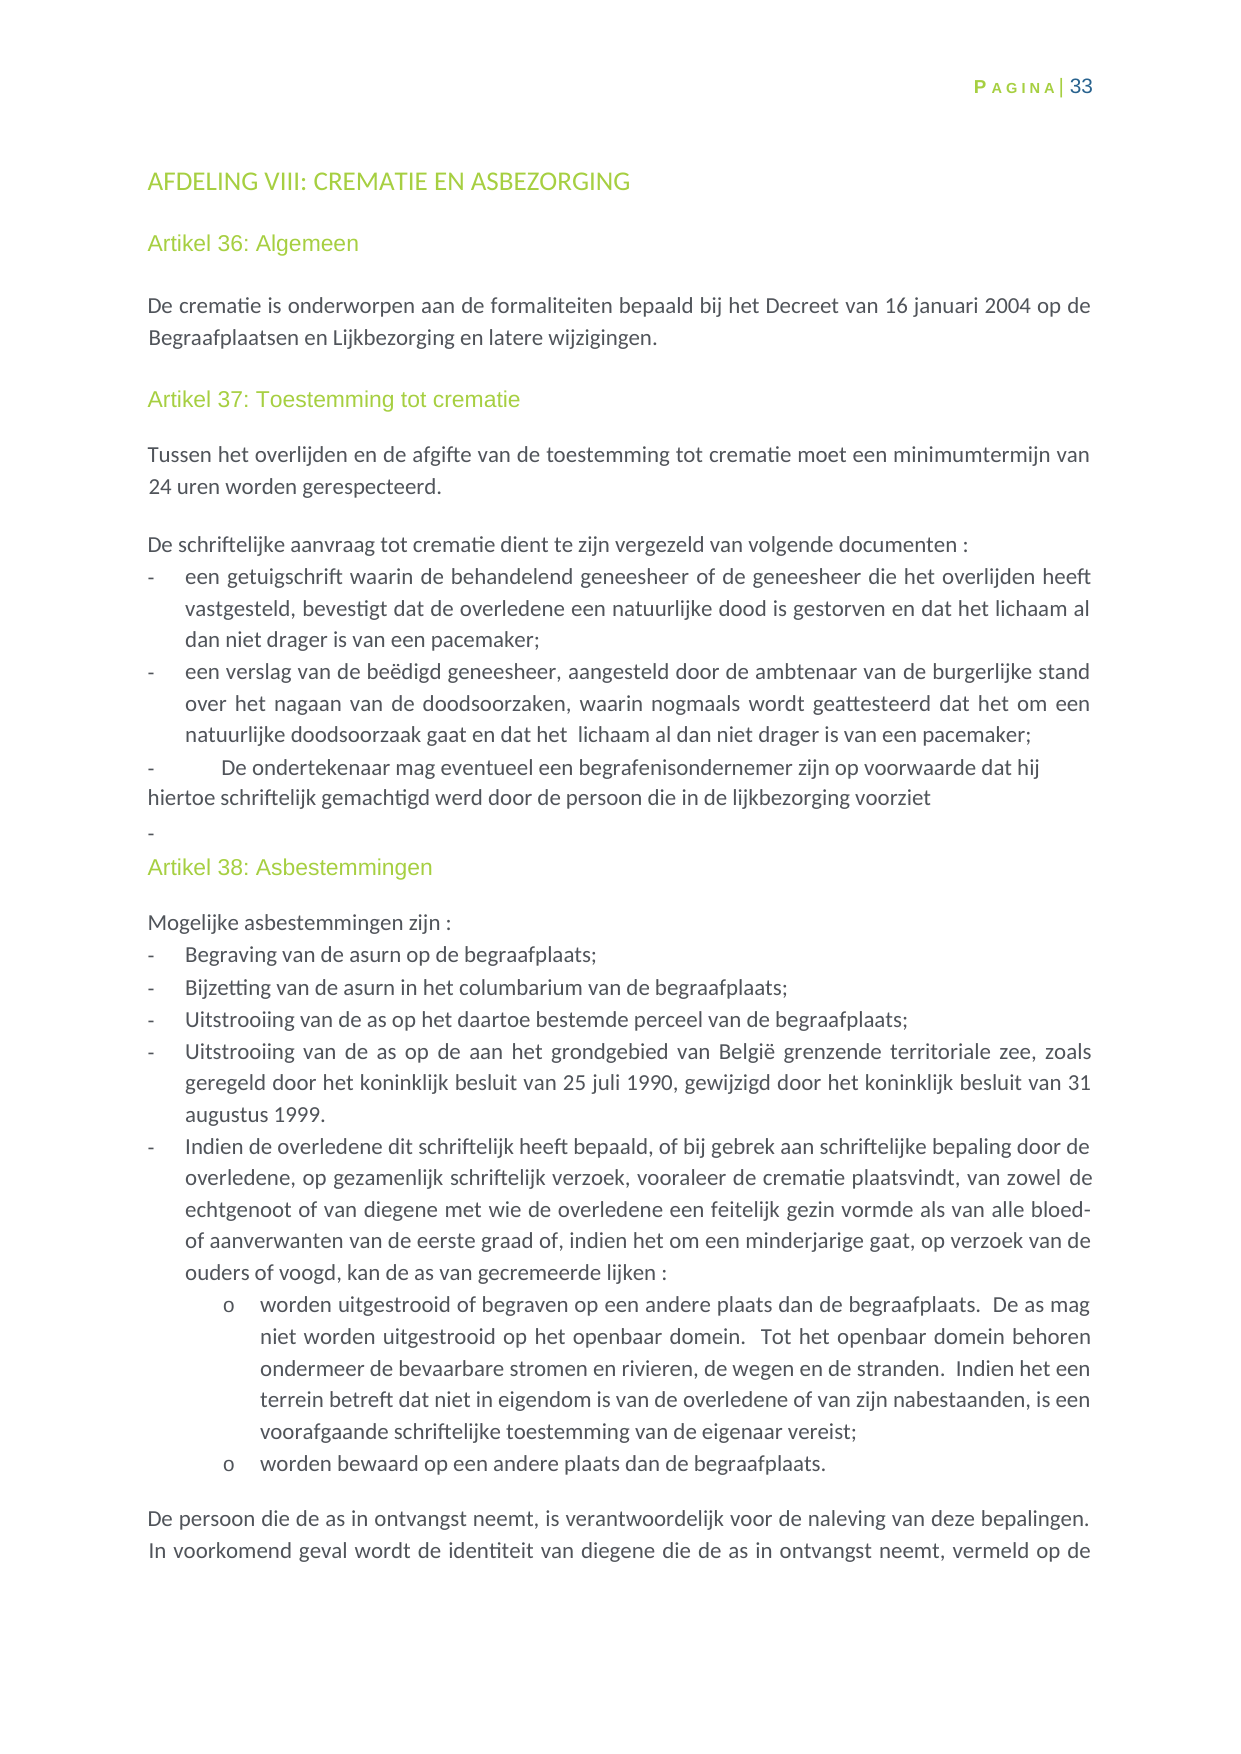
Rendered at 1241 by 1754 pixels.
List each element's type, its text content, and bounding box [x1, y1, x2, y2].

list worden bewaard op een andere plaats dan de begraafplaats. [222, 1449, 1093, 1478]
list worden uitgestrooid of begraven op een andere plaats dan de begraafplaats. De as mag niet worden uitgestrooid op het openbaar domein. Tot het openbaar domein behoren ondermeer de bevaarbare stromen en rivieren, de wegen en de stranden. Indien het een terrein betreft dat niet in eigendom is van de overledene of van zijn nabestaanden, is een voorafgaande schriftelijke toestemming van de eigenaar vereist; [222, 1290, 1093, 1445]
text De crematie is onderworpen aan de formaliteiten bepaald bij het Decreet van 16 januari 2004 op de Begraafplaatsen en Lijkbezorging en latere wijzigingen. [147, 292, 1093, 351]
list een getuigschrift waarin de behandelend geneesheer of de geneesheer die het overlijden heeft vastgesteld, bevestigt dat de overledene een natuurlijke dood is gestorven en dat het lichaam al dan niet drager is van een pacemaker; [147, 562, 1093, 653]
list Indien de overledene dit schriftelijk heeft bepaald, of bij gebrek aan schriftelijke bepaling door de overledene, op gezamenlijk schriftelijk verzoek, vooraleer de crematie plaatsvindt, van zowel de echtgenoot of van diegene met wie de overledene een feitelijk gezin vormde als van alle bloed- of aanverwanten van de eerste graad of, indien het om een minderjarige gaat, op verzoek van de ouders of voogd, kan de as van gecremeerde lijken : [147, 1132, 1093, 1286]
subtitle AFDELING VIII: CREMATIE EN ASBEZORGING [147, 164, 1093, 197]
list Uitstrooiing van de as op de aan het grondgebied van België grenzende territoriale zee, zoals geregeld door het koninklijk besluit van 25 juli 1990, gewijzigd door het koninklijk besluit van 31 augustus 1999. [147, 1037, 1093, 1128]
text De schriftelijke aanvraag tot crematie dient te zijn vergezeld van volgende documenten : [147, 530, 1093, 558]
subtitle Artikel 38: Asbestemmingen [147, 854, 1093, 881]
list een verslag van de beëdigd geneesheer, aangesteld door de ambtenaar van de burgerlijke stand over het nagaan van de doodsoorzaken, waarin nogmaals wordt geattesteerd dat het om een natuurlijke doodsoorzaak gaat en dat het lichaam al dan niet drager is van een pacemaker; [147, 657, 1093, 749]
text Mogelijke asbestemmingen zijn : [147, 908, 1093, 936]
list De ondertekenaar mag eventueel een begrafenisondernemer zijn op voorwaarde dat hij hiertoe schriftelijk gemachtigd werd door de persoon die in de lijkbezorging voorziet [147, 753, 1093, 811]
list Uitstrooiing van de as op het daartoe bestemde perceel van de begraafplaats; [147, 1005, 1093, 1033]
text Artikel 36: Algemeen [147, 230, 1093, 256]
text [147, 1504, 1093, 1564]
subtitle Artikel 37: Toestemming tot crematie [147, 386, 1093, 413]
text Tussen het overlijden en de afgifte van de toestemming tot crematie moet een minimumtermijn van 24 uren worden gerespecteerd. [147, 441, 1093, 500]
list Begraving van de asurn op de begraafplaats; [147, 941, 1093, 968]
list Bijzetting van de asurn in het columbarium van de begraafplaats; [147, 973, 1093, 1001]
